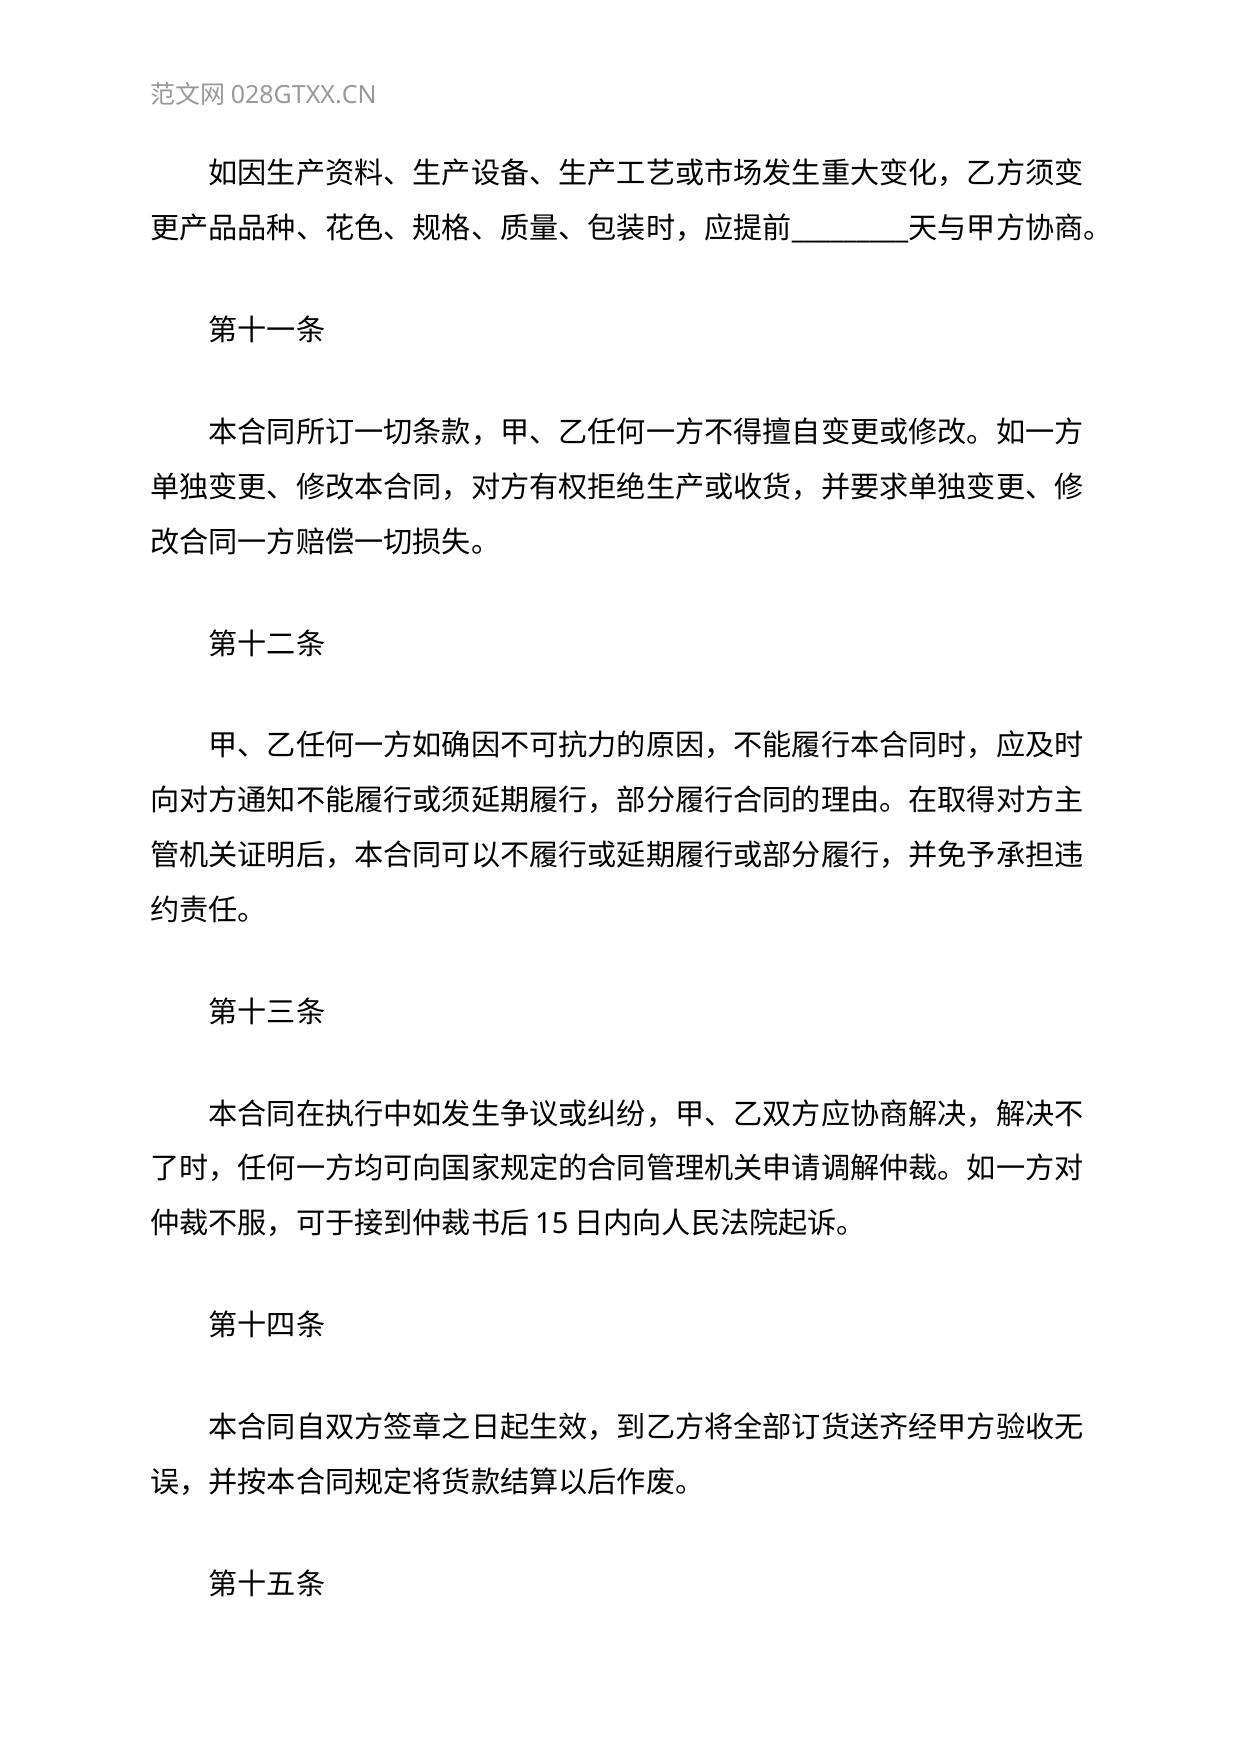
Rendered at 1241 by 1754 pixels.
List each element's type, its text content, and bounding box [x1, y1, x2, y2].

text 第十二条 [150, 620, 1090, 662]
text 本合同在执行中如发生争议或纠纷，甲、乙双方应协商解决，解决不了时，任何一方均可向国家规定的合同管理机关申请调解仲裁。如一方对仲裁不服，可于接到仲裁书后15日内向人民法院起诉。 [150, 1090, 1090, 1242]
text 第十五条 [150, 1560, 1090, 1603]
text 第十四条 [150, 1302, 1090, 1344]
text 如因生产资料、生产设备、生产工艺或市场发生重大变化，乙方须变更产品品种、花色、规格、质量、包装时，应提前_________天与甲方协商。 [150, 150, 1090, 247]
text 本合同所订一切条款，甲、乙任何一方不得擅自变更或修改。如一方单独变更、修改本合同，对方有权拒绝生产或收货，并要求单独变更、修改合同一方赔偿一切损失。 [150, 409, 1090, 561]
text 本合同自双方签章之日起生效，到乙方将全部订货送齐经甲方验收无误，并按本合同规定将货款结算以后作废。 [150, 1404, 1090, 1501]
text 甲、乙任何一方如确因不可抗力的原因，不能履行本合同时，应及时向对方通知不能履行或须延期履行，部分履行合同的理由。在取得对方主管机关证明后，本合同可以不履行或延期履行或部分履行，并免予承担违约责任。 [150, 722, 1090, 929]
text 第十三条 [150, 988, 1090, 1031]
text 第十一条 [150, 307, 1090, 349]
